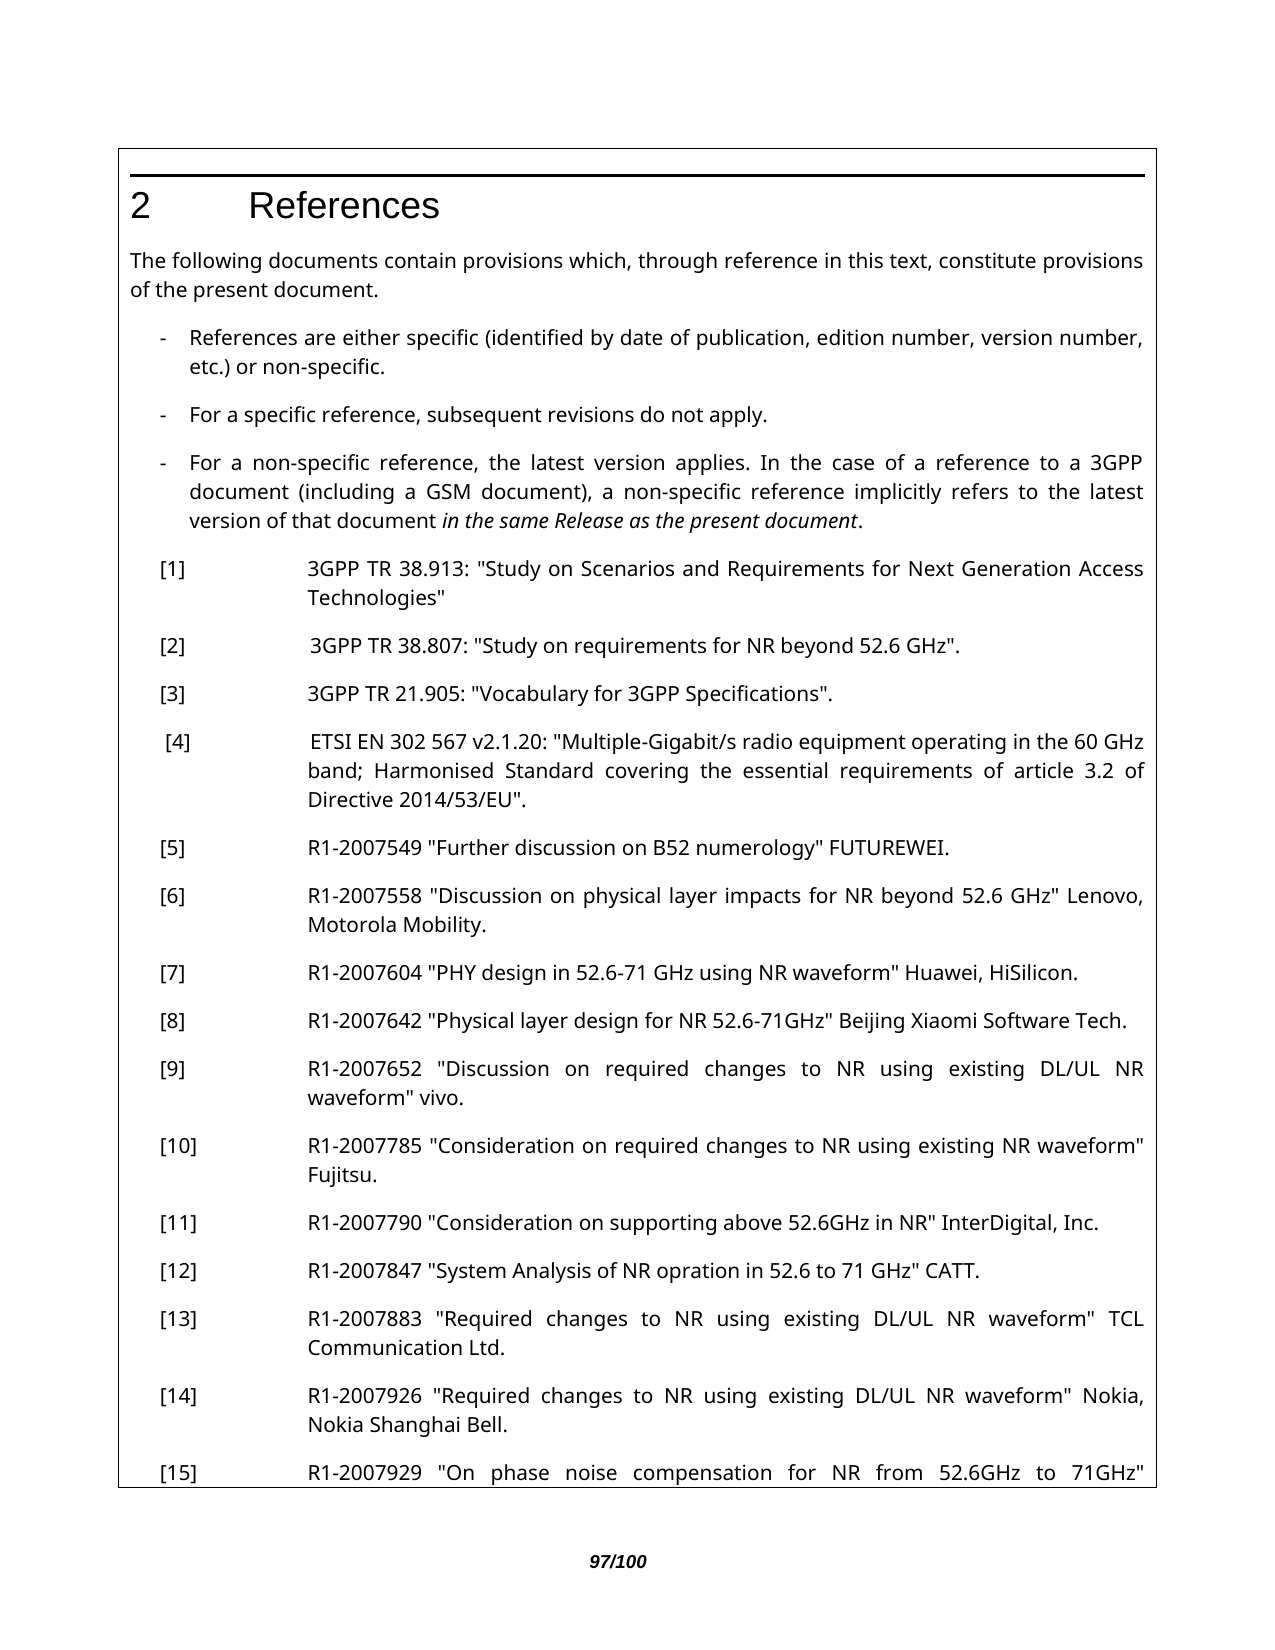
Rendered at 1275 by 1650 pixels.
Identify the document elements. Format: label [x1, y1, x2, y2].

table_header [119, 149, 1156, 1487]
